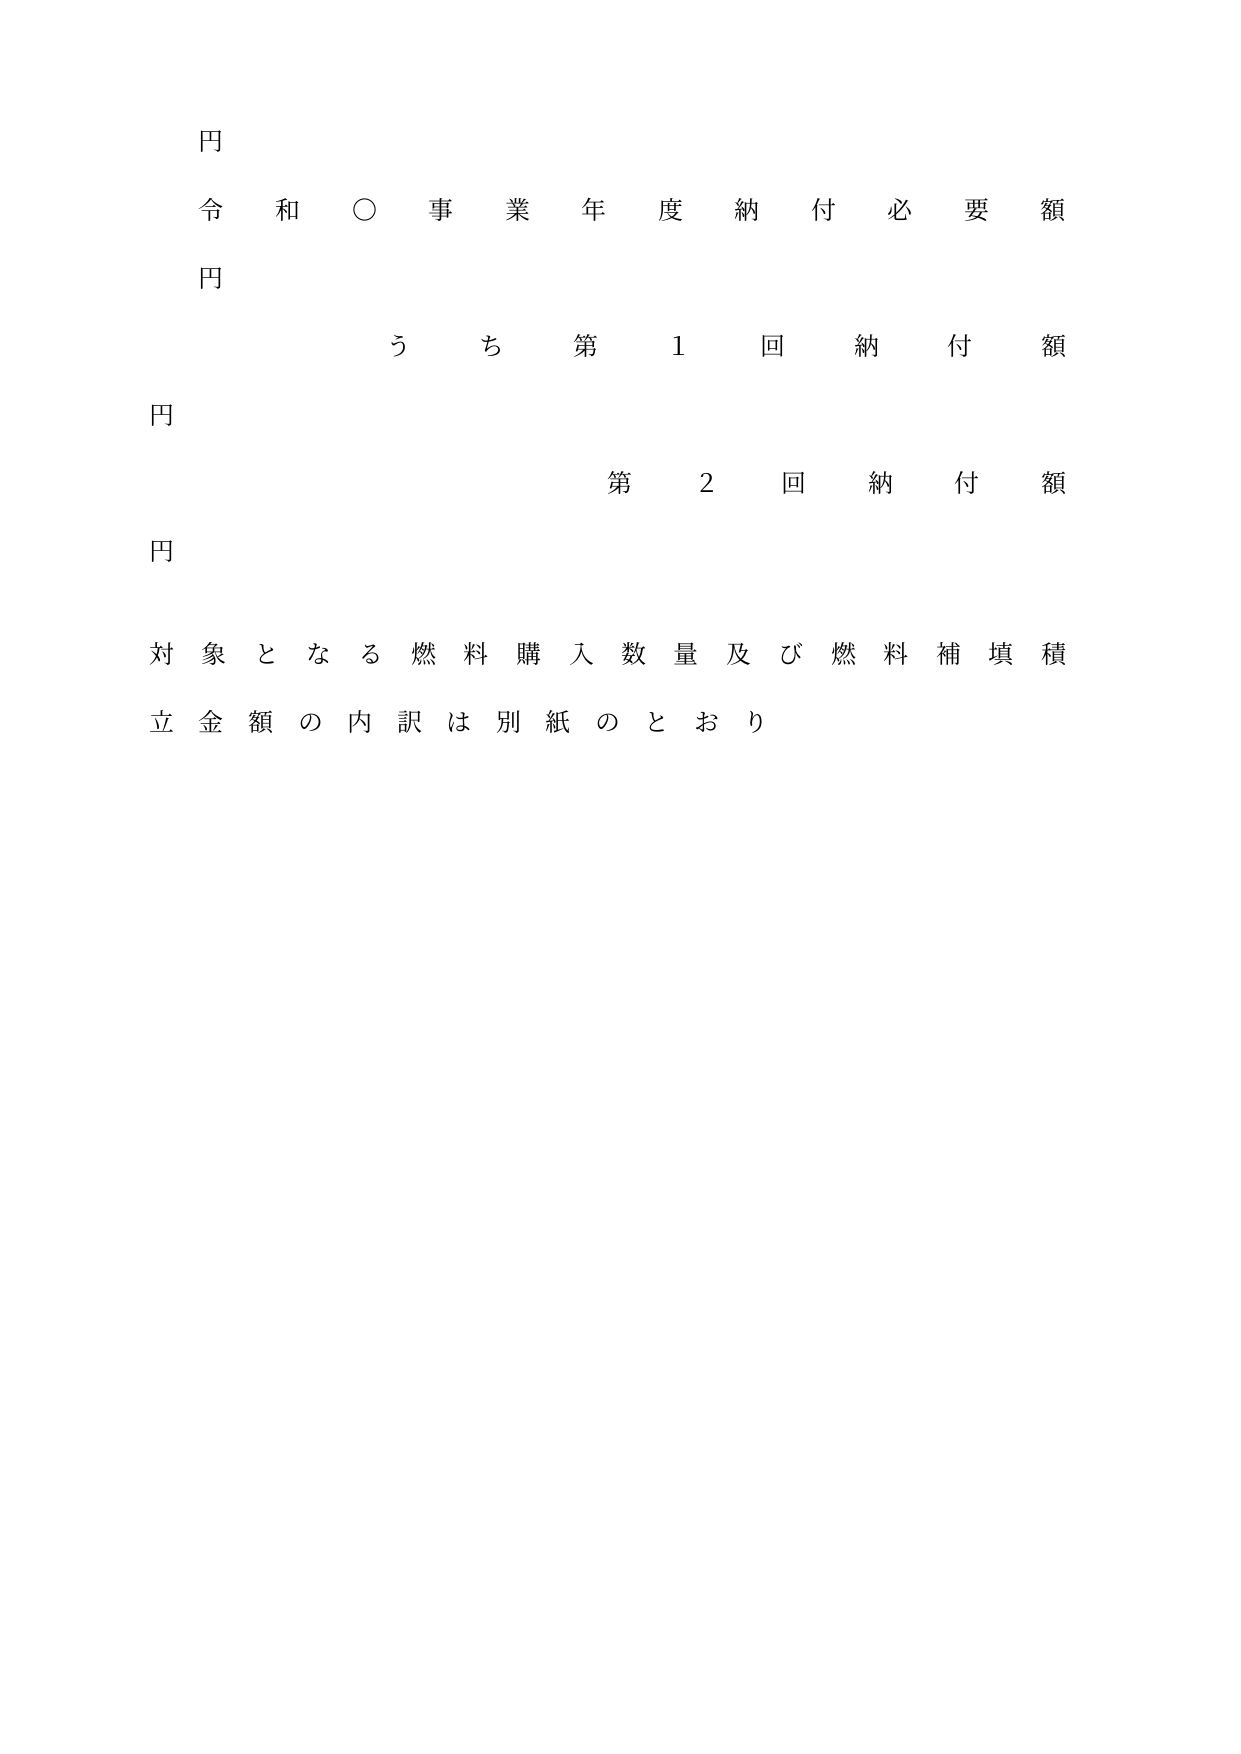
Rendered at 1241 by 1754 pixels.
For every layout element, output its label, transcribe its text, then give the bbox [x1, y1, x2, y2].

text 対象となる燃料購入数量及び燃料補填積立金額の内訳は別紙のとおり [149, 618, 1091, 755]
text 令和〇事業年度納付必要額 円 [193, 174, 1091, 311]
text 前年度積立金残高 円 [193, 106, 1091, 174]
text うち第１回納付額 円 [149, 311, 1091, 448]
text 第２回納付額 円 [149, 448, 1091, 584]
